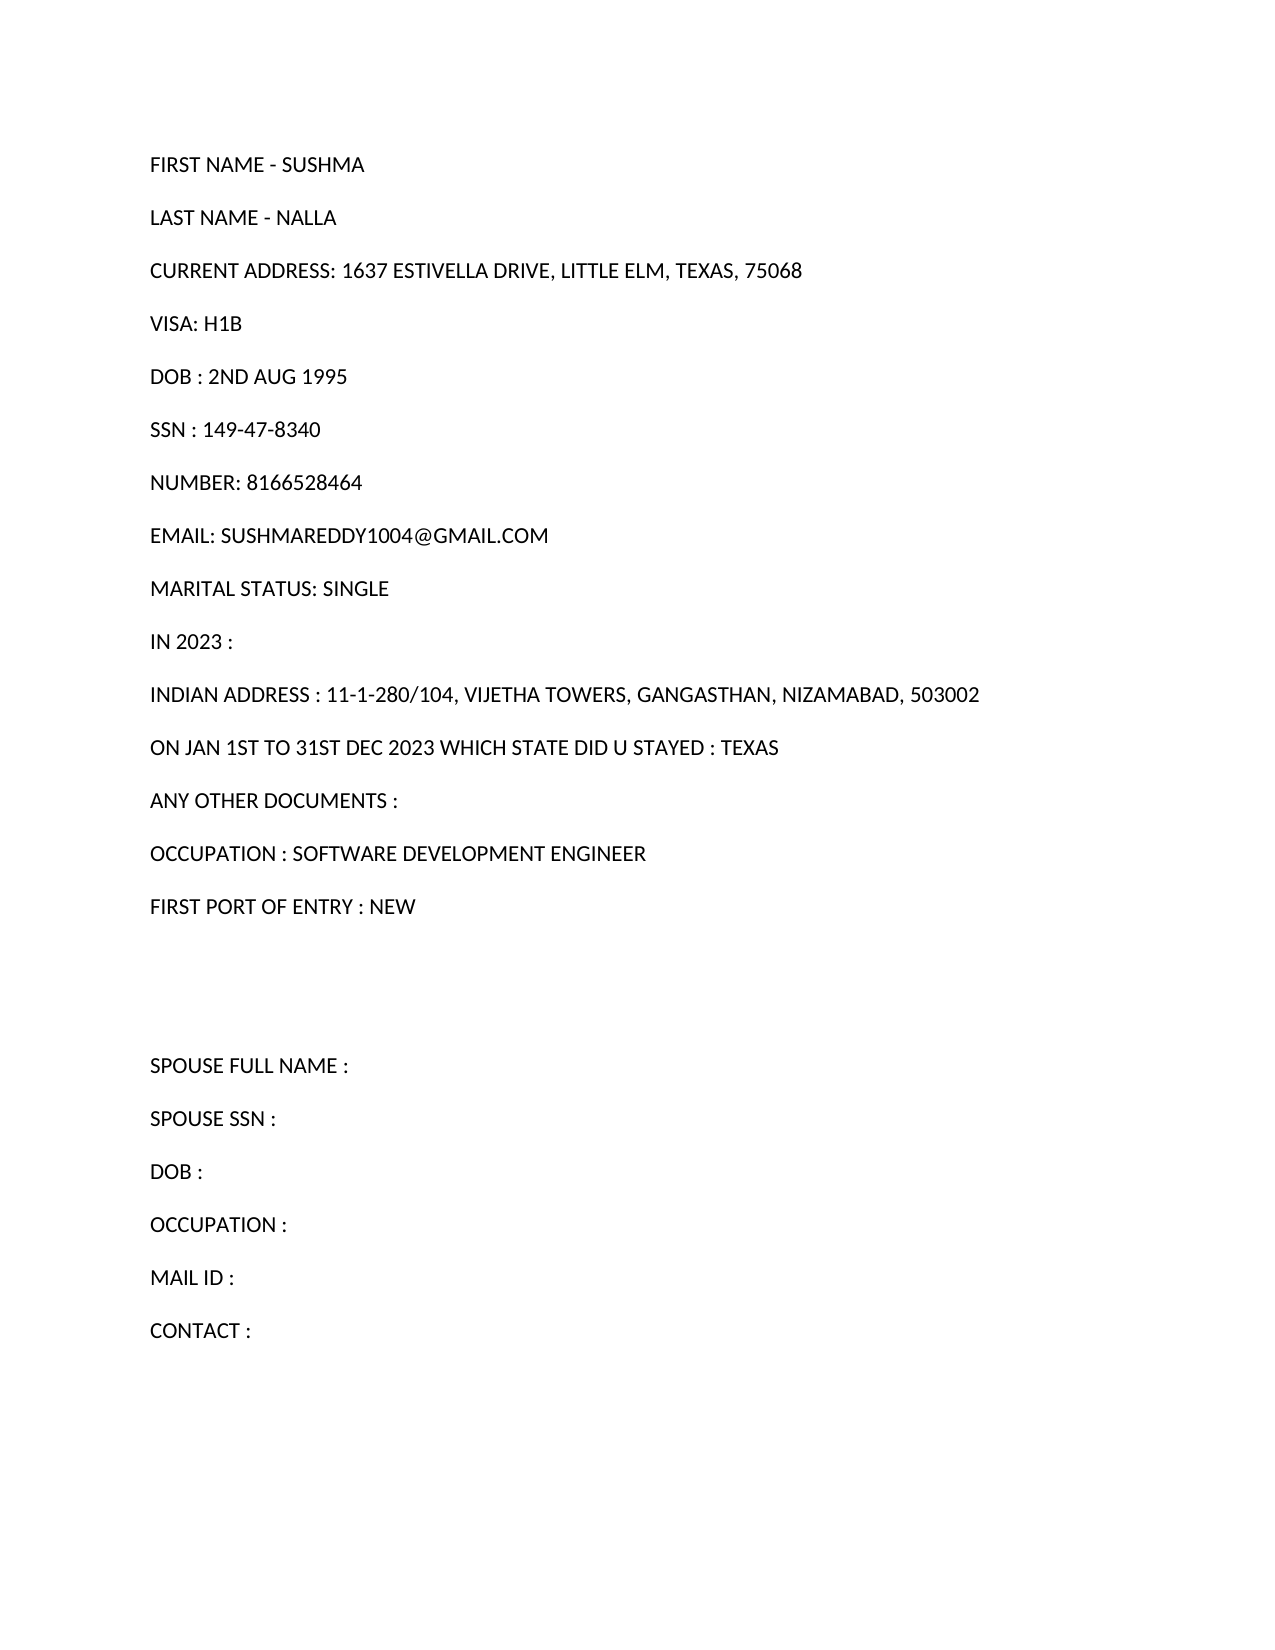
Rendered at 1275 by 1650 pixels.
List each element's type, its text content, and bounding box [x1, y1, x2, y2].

text LAST NAME - NALLA [150, 203, 1125, 231]
text CONTACT : [150, 1316, 1125, 1344]
text EMAIL: SUSHMAREDDY1004@GMAIL.COM [150, 521, 1125, 549]
text VISA: H1B [150, 309, 1125, 337]
text OCCUPATION : [150, 1210, 1125, 1238]
text MARITAL STATUS: SINGLE [150, 574, 1125, 602]
text ON JAN 1ST TO 31ST DEC 2023 WHICH STATE DID U STAYED : TEXAS [150, 733, 1125, 761]
text NUMBER: 8166528464 [150, 468, 1125, 496]
text OCCUPATION : SOFTWARE DEVELOPMENT ENGINEER [150, 839, 1125, 867]
text SSN : 149-47-8340 [150, 415, 1125, 443]
text SPOUSE SSN : [150, 1104, 1125, 1132]
text CURRENT ADDRESS: 1637 ESTIVELLA DRIVE, LITTLE ELM, TEXAS, 75068 [150, 256, 1125, 284]
text ANY OTHER DOCUMENTS : [150, 786, 1125, 814]
text FIRST PORT OF ENTRY : NEW [150, 892, 1125, 920]
text IN 2023 : [150, 627, 1125, 655]
text DOB : 2ND AUG 1995 [150, 362, 1125, 390]
text INDIAN ADDRESS : 11-1-280/104, VIJETHA TOWERS, GANGASTHAN, NIZAMABAD, 503002 [150, 680, 1125, 708]
text FIRST NAME - SUSHMA [150, 150, 1125, 178]
text DOB : [150, 1157, 1125, 1185]
text MAIL ID : [150, 1263, 1125, 1291]
text SPOUSE FULL NAME : [150, 1051, 1125, 1079]
